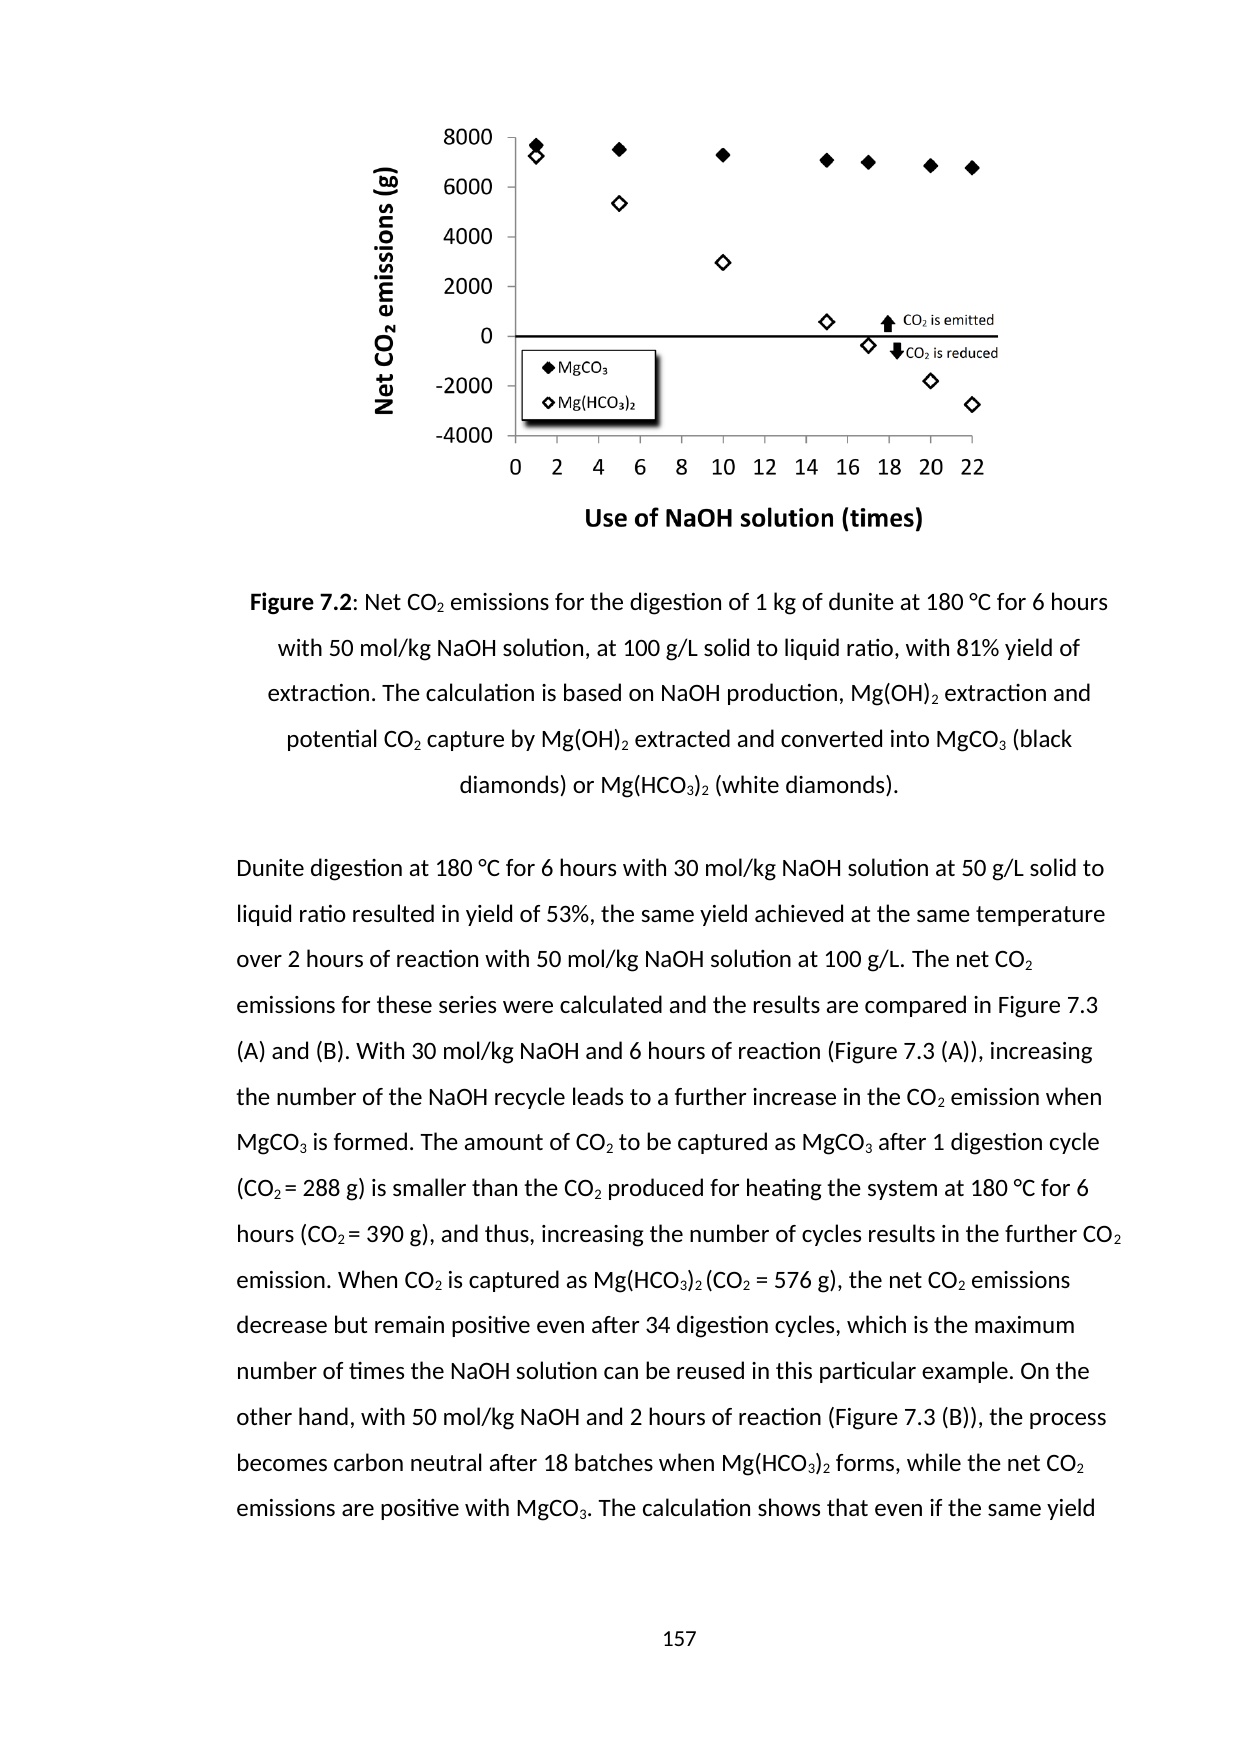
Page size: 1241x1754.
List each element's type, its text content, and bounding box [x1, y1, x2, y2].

text Dunite digestion at 180 °C for 6 hours with 30 mol/kg NaOH solution at 50 g/L solid to liquid ratio resulted in yield of 53%, the same yield achieved at the same temperature over 2 hours of reaction with 50 mol/kg NaOH solution at 100 g/L. The net CO2 emissions for these series were calculated and the results are compared in Figure 7.3 (A) and (B). With 30 mol/kg NaOH and 6 hours of reaction (Figure 7.3 (A)), increasing the number of the NaOH recycle leads to a further increase in the CO2 emission when MgCO3 is formed. The amount of CO2 to be captured as MgCO3 after 1 digestion cycle (CO2 = 288 g) is smaller than the CO2 produced for heating the system at 180 °C for 6 hours (CO2 = 390 g), and thus, increasing the number of cycles results in the further CO2 emission. When CO2 is captured as Mg(HCO3)2 (CO2 = 576 g), the net CO2 emissions decrease but remain positive even after 34 digestion cycles, which is the maximum number of times the NaOH solution can be reused in this particular example. On the other hand, with 50 mol/kg NaOH and 2 hours of reaction (Figure 7.3 (B)), the process becomes carbon neutral after 18 batches when Mg(HCO3)2 forms, while the net CO2 emissions are positive with MgCO3. The calculation shows that even if the same yield [236, 852, 1122, 1523]
text Figure 7.2: Net CO2 emissions for the digestion of 1 kg of dunite at 180 °C for 6 hours with 50 mol/kg NaOH solution, at 100 g/L solid to liquid ratio, with 81% yield of extraction. The calculation is based on NaOH production, Mg(OH)2 extraction and potential CO2 capture by Mg(OH)2 extracted and converted into MgCO3 (black diamonds) or Mg(HCO3)2 (white diamonds). [236, 586, 1122, 799]
picture [355, 118, 1003, 535]
